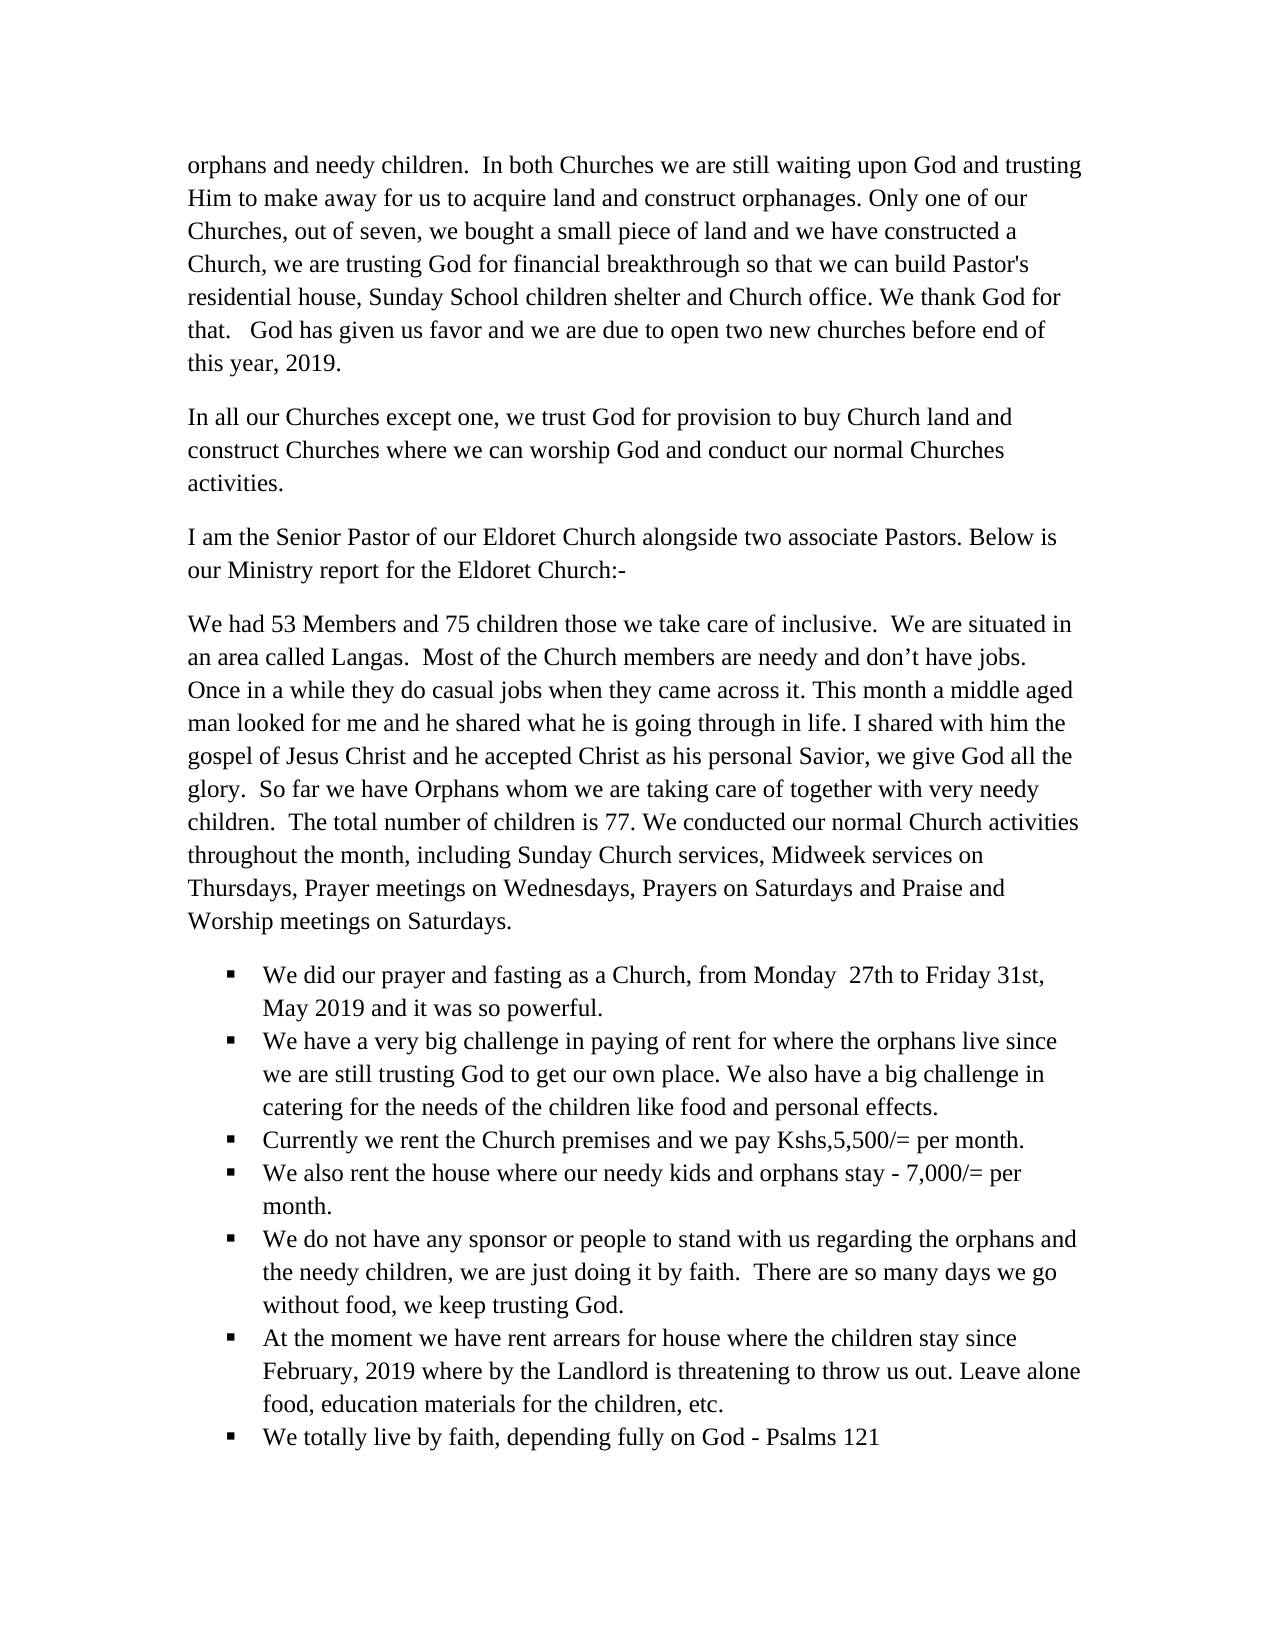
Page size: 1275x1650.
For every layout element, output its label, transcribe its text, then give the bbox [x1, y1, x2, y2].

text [187, 150, 1087, 377]
text I am the Senior Pastor of our Eldoret Church alongside two associate Pastors. Below is our Ministry report for the Eldoret Church:- [187, 522, 1087, 584]
list We also rent the house where our needy kids and orphans stay - 7,000/= per month. [225, 1158, 1087, 1220]
list At the moment we have rent arrears for house where the children stay since February, 2019 where by the Landlord is threatening to throw us out. Leave alone food, education materials for the children, etc. [225, 1323, 1087, 1418]
text In all our Churches except one, we trust God for provision to buy Church land and construct Churches where we can worship God and conduct our normal Churches activities. [187, 402, 1087, 497]
list We did our prayer and fasting as a Church, from Monday 27th to Friday 31st, May 2019 and it was so powerful. [225, 960, 1087, 1022]
list We have a very big challenge in paying of rent for where the orphans live since we are still trusting God to get our own place. We also have a big challenge in catering for the needs of the children like food and personal effects. [225, 1026, 1087, 1121]
list Currently we rent the Church premises and we pay Kshs,5,500/= per month. [225, 1125, 1087, 1154]
list We do not have any sponsor or people to stand with us regarding the orphans and the needy children, we are just doing it by faith. There are so many days we go without food, we keep trusting God. [225, 1224, 1087, 1319]
list We totally live by faith, depending fully on God - Psalms 121 [225, 1422, 1087, 1451]
text We had 53 Members and 75 children those we take care of inclusive. We are situated in an area called Langas. Most of the Church members are needy and don’t have jobs. Once in a while they do casual jobs when they came across it. This month a middle aged man looked for me and he shared what he is going through in life. I shared with him the gospel of Jesus Christ and he accepted Christ as his personal Savior, we give God all the glory. So far we have Orphans whom we are taking care of together with very needy children. The total number of children is 77. We conducted our normal Church activities throughout the month, including Sunday Church services, Midweek services on Thursdays, Prayer meetings on Wednesdays, Prayers on Saturdays and Praise and Worship meetings on Saturdays. [187, 609, 1087, 935]
